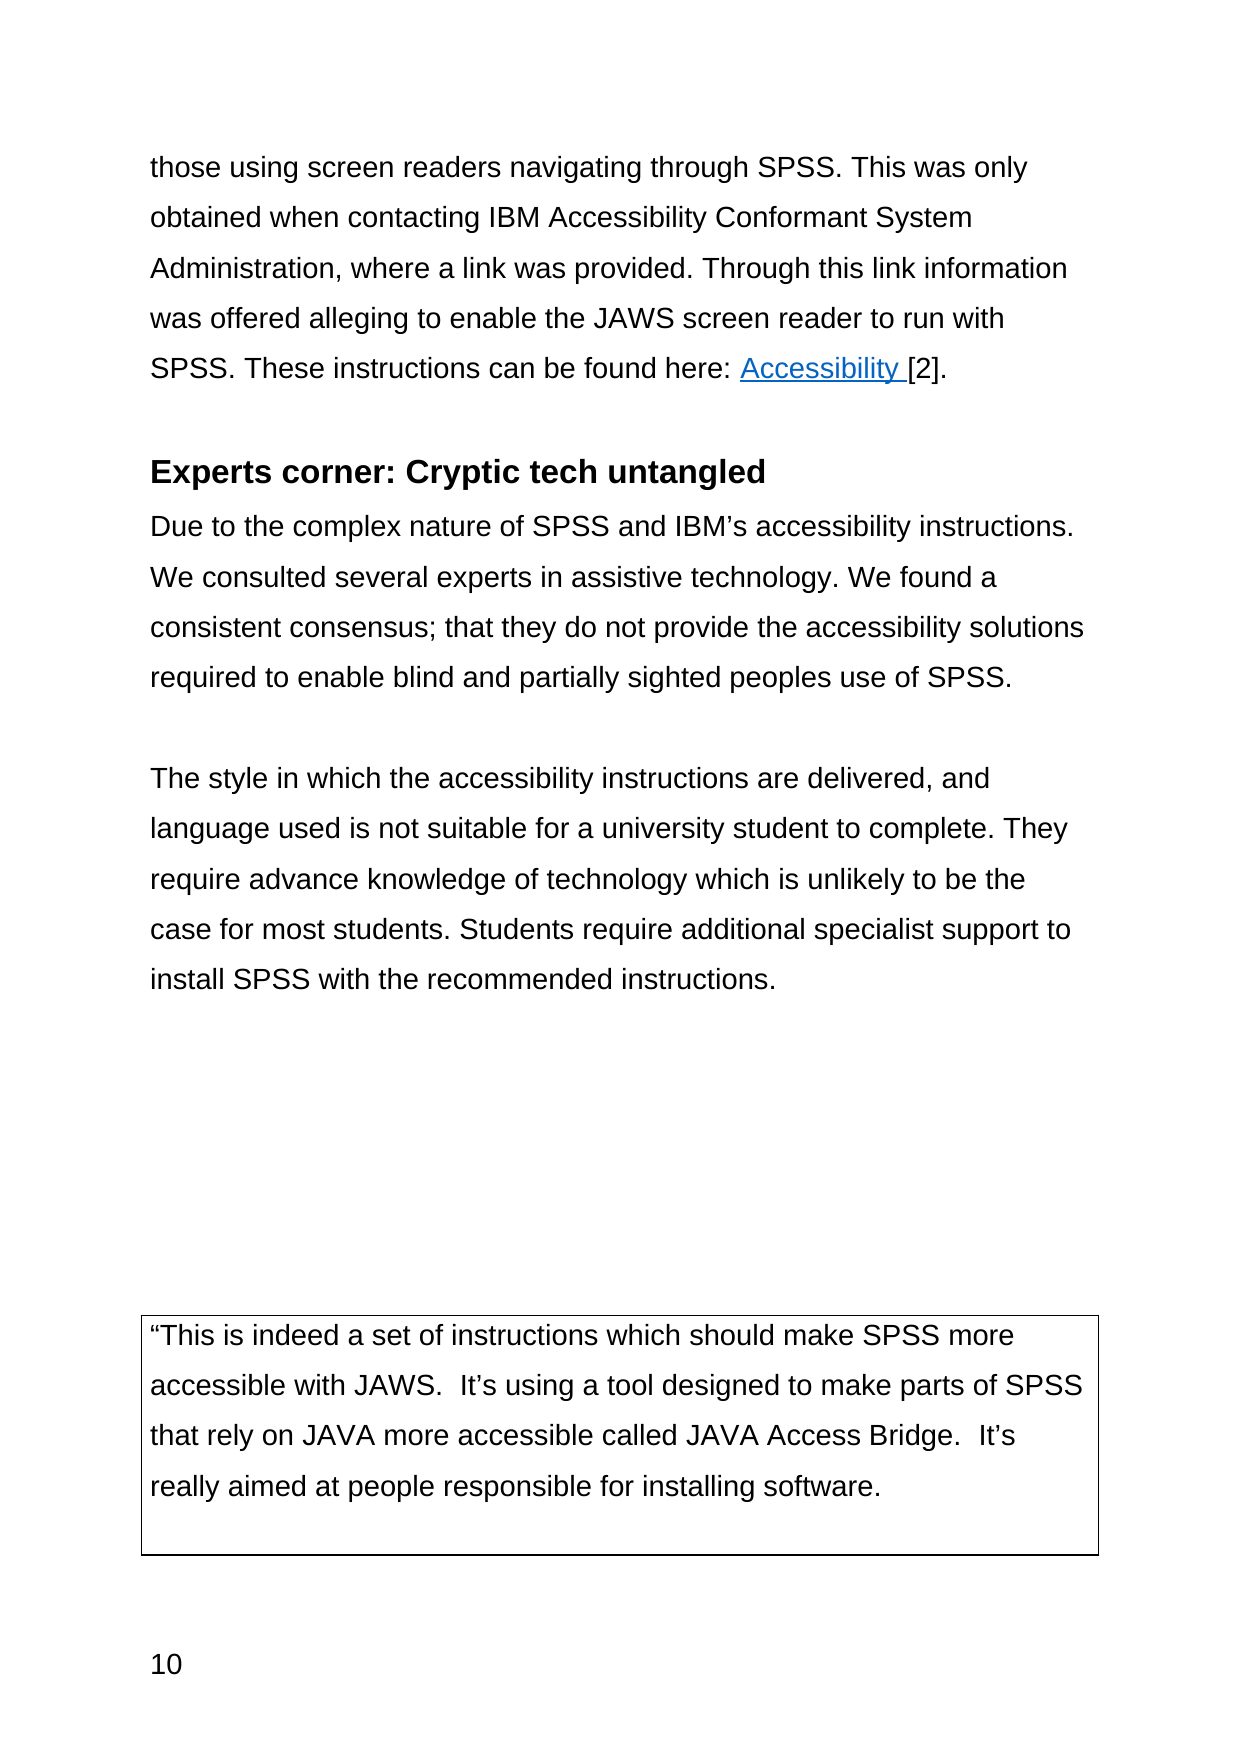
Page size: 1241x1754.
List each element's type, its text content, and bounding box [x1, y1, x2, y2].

text The style in which the accessibility instructions are delivered, and language used is not suitable for a university student to complete. They require advance knowledge of technology which is unlikely to be the case for most students. Students require additional specialist support to install SPSS with the recommended instructions. [150, 761, 1090, 996]
text “This is indeed a set of instructions which should make SPSS more accessible with JAWS. It’s using a tool designed to make parts of SPSS that rely on JAVA more accessible called JAVA Access Bridge. It’s really aimed at people responsible for installing software. [142, 1316, 1098, 1502]
text Due to the complex nature of SPSS and IBM’s accessibility instructions. We consulted several experts in assistive technology. We found a consistent consensus; that they do not provide the accessibility solutions required to enable blind and partially sighted peoples use of SPSS. [150, 509, 1090, 694]
subtitle Experts corner: Cryptic tech untangled [150, 452, 1090, 490]
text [150, 150, 1090, 385]
